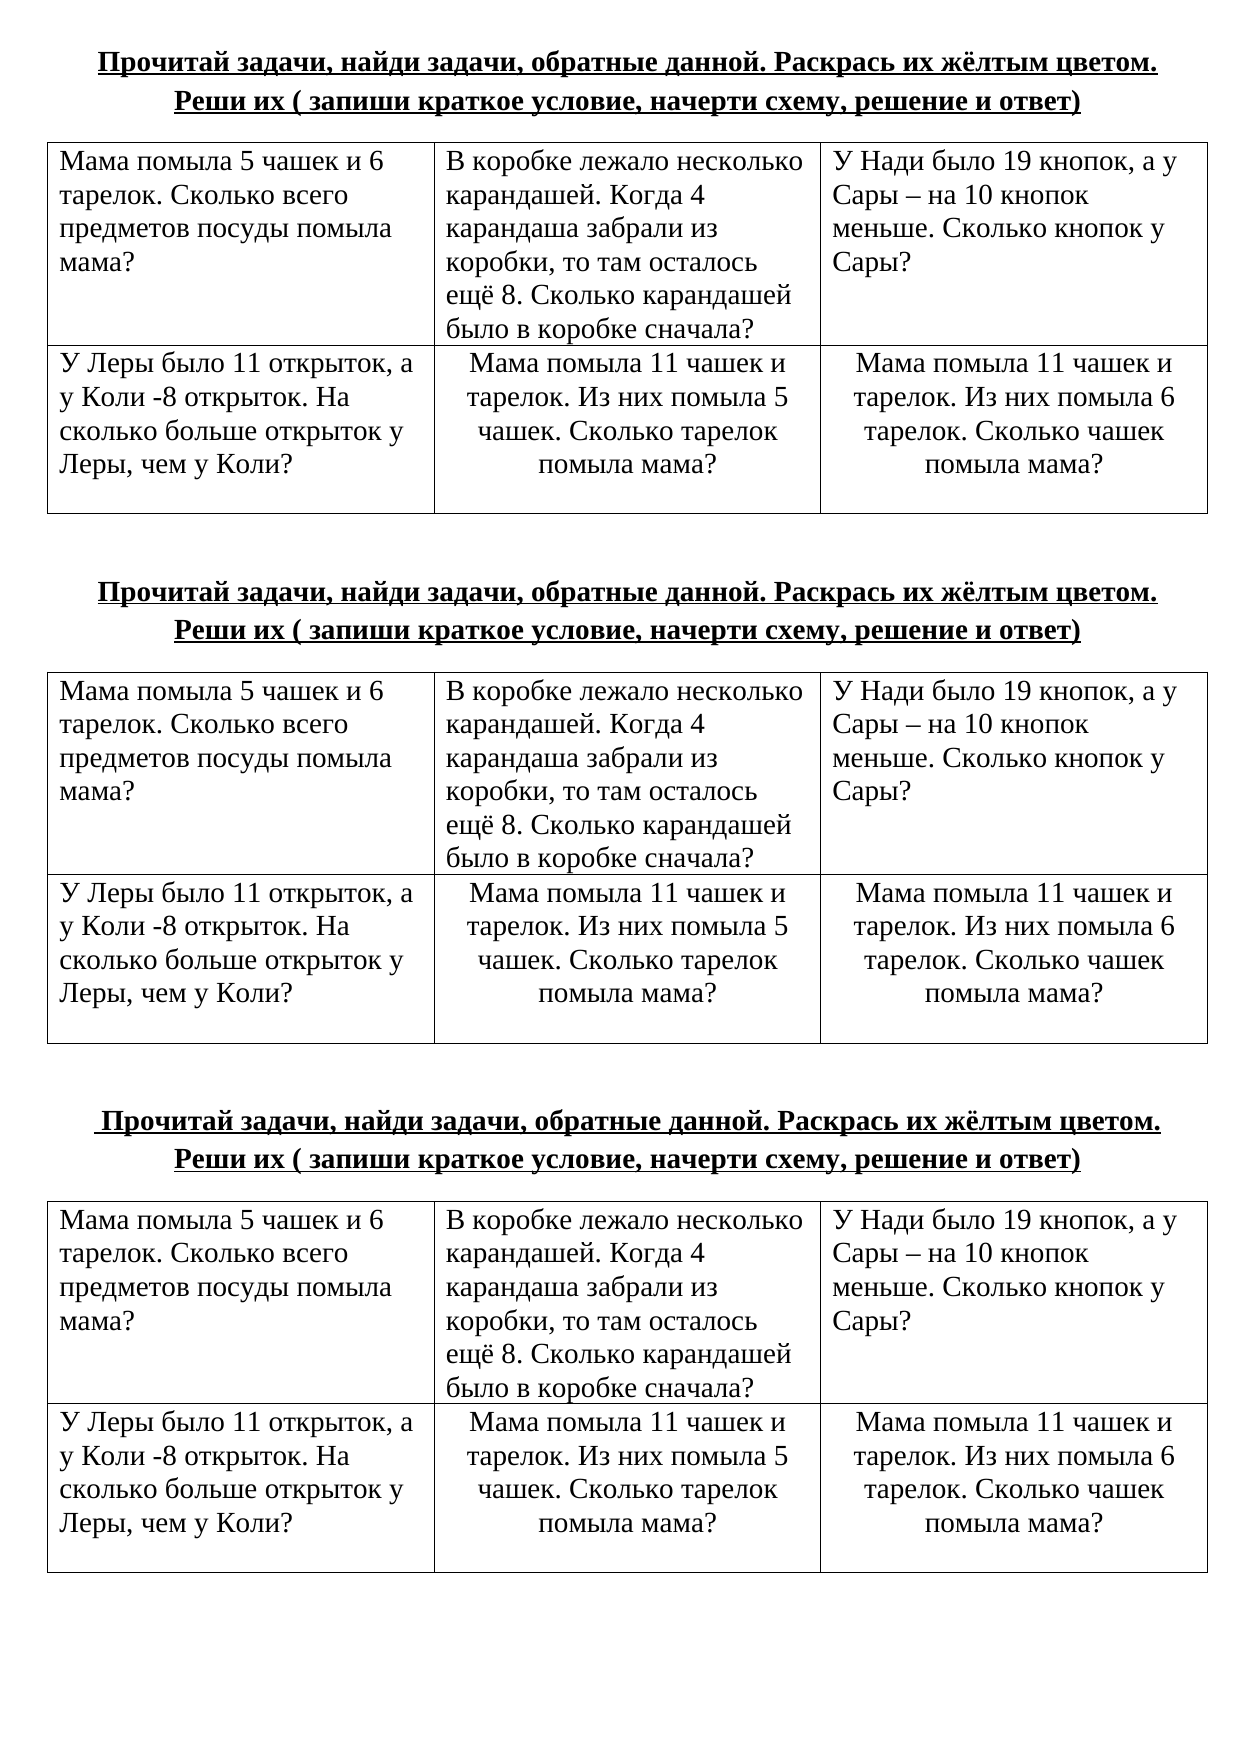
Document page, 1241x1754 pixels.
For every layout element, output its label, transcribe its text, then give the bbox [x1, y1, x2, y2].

table_header У Нади было 19 кнопок, а у Сары – на 10 кнопок меньше. Сколько кнопок у Сары? [821, 143, 1207, 344]
table_header В коробке лежало несколько карандашей. Когда 4 карандаша забрали из коробки, то там осталось ещё 8. Сколько карандашей было в коробке сначала? [435, 143, 820, 344]
table_cell Мама помыла 11 чашек и тарелок. Из них помыла 5 чашек. Сколько тарелок помыла мама? [435, 1404, 820, 1572]
table_cell У Леры было 11 открыток, а у Коли -8 открыток. На сколько больше открыток у Леры, чем у Коли? [48, 346, 434, 513]
table_header Мама помыла 5 чашек и 6 тарелок. Сколько всего предметов посуды помыла мама? [48, 673, 434, 874]
table_cell Мама помыла 11 чашек и тарелок. Из них помыла 6 тарелок. Сколько чашек помыла мама? [821, 1404, 1207, 1572]
text Прочитай задачи, найди задачи, обратные данной. Раскрась их жёлтым цветом. Реши их ( запиши краткое условие, начерти схему, решение и ответ) [59, 44, 1196, 116]
table_cell Мама помыла 11 чашек и тарелок. Из них помыла 5 чашек. Сколько тарелок помыла мама? [435, 875, 820, 1043]
text Прочитай задачи, найди задачи, обратные данной. Раскрась их жёлтым цветом. Реши их ( запиши краткое условие, начерти схему, решение и ответ) [59, 1103, 1196, 1175]
table_header Мама помыла 5 чашек и 6 тарелок. Сколько всего предметов посуды помыла мама? [48, 1202, 434, 1403]
table_cell Мама помыла 11 чашек и тарелок. Из них помыла 6 тарелок. Сколько чашек помыла мама? [821, 875, 1207, 1043]
table_cell У Леры было 11 открыток, а у Коли -8 открыток. На сколько больше открыток у Леры, чем у Коли? [48, 1404, 434, 1572]
table_cell Мама помыла 11 чашек и тарелок. Из них помыла 6 тарелок. Сколько чашек помыла мама? [821, 346, 1207, 513]
table_header У Нади было 19 кнопок, а у Сары – на 10 кнопок меньше. Сколько кнопок у Сары? [821, 673, 1207, 874]
table_cell У Леры было 11 открыток, а у Коли -8 открыток. На сколько больше открыток у Леры, чем у Коли? [48, 875, 434, 1043]
table_header В коробке лежало несколько карандашей. Когда 4 карандаша забрали из коробки, то там осталось ещё 8. Сколько карандашей было в коробке сначала? [435, 1202, 820, 1403]
table_header Мама помыла 5 чашек и 6 тарелок. Сколько всего предметов посуды помыла мама? [48, 143, 434, 344]
table_cell Мама помыла 11 чашек и тарелок. Из них помыла 5 чашек. Сколько тарелок помыла мама? [435, 346, 820, 513]
text Прочитай задачи, найди задачи, обратные данной. Раскрась их жёлтым цветом. Реши их ( запиши краткое условие, начерти схему, решение и ответ) [59, 574, 1196, 646]
table_header В коробке лежало несколько карандашей. Когда 4 карандаша забрали из коробки, то там осталось ещё 8. Сколько карандашей было в коробке сначала? [435, 673, 820, 874]
table_header У Нади было 19 кнопок, а у Сары – на 10 кнопок меньше. Сколько кнопок у Сары? [821, 1202, 1207, 1403]
